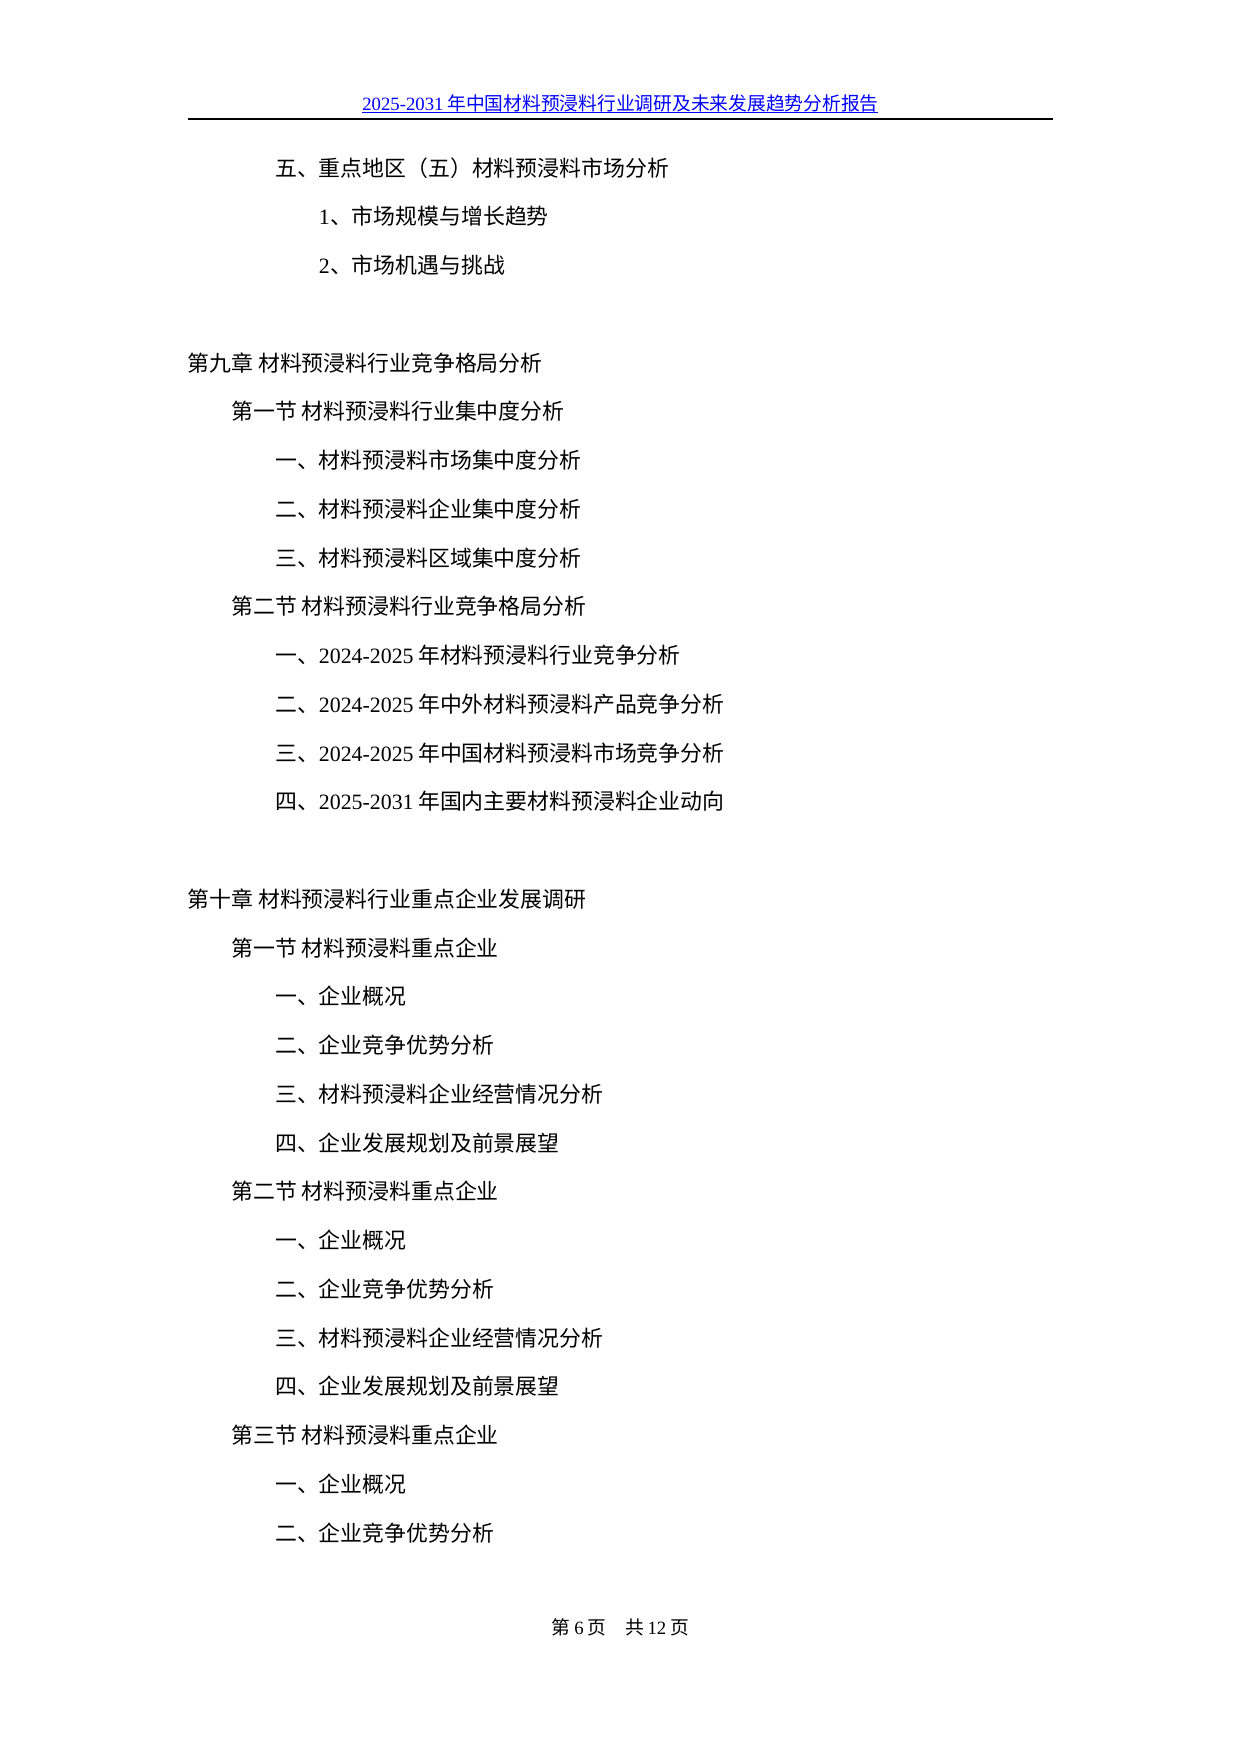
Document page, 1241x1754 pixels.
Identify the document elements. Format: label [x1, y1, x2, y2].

text [187, 150, 1053, 1548]
